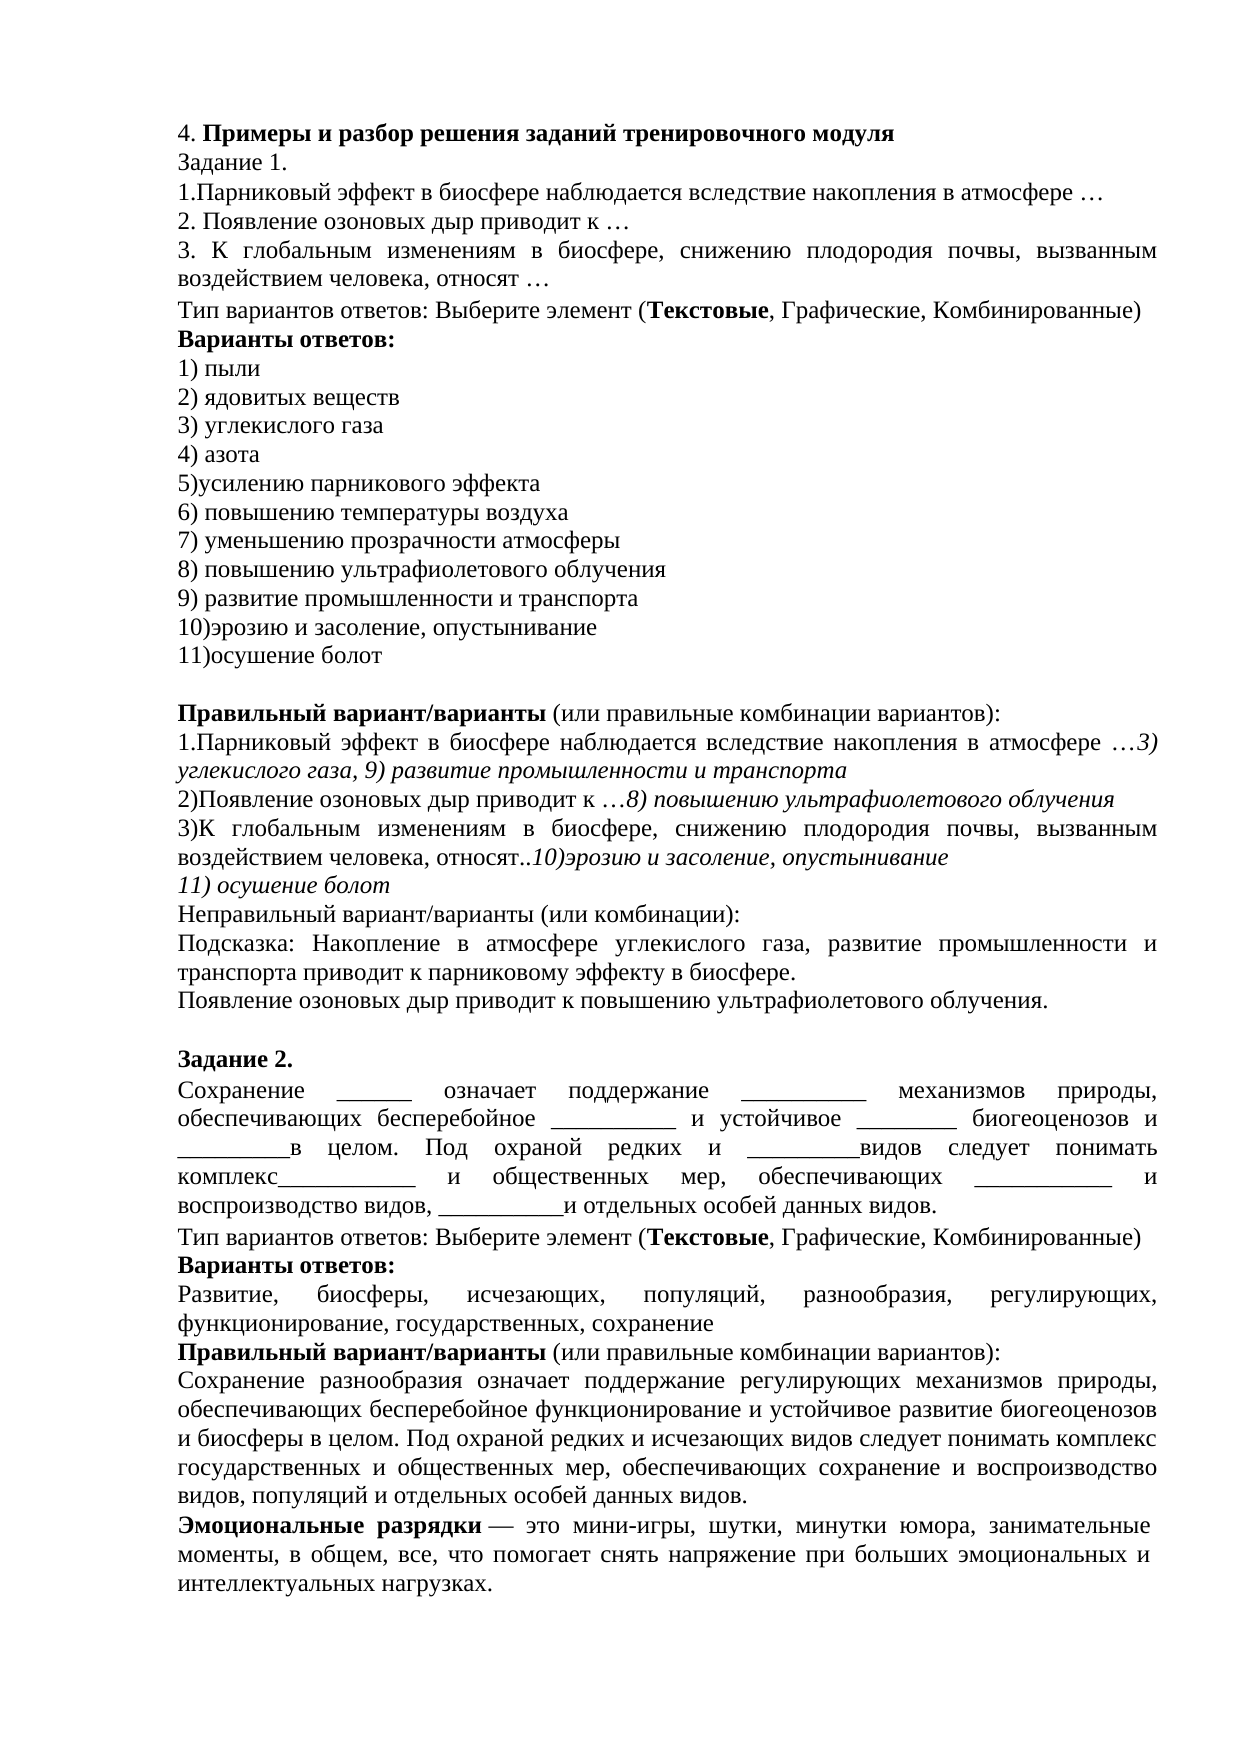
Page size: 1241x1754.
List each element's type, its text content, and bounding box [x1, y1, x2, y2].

text Задание 2. [177, 1044, 1152, 1073]
text Эмоциональные разрядки — это мини-игры, шутки, минутки юмора, занимательные моменты, в общем, все, что помогает снять напряжение при больших эмоциональных и интеллектуальных нагрузках. [177, 1511, 1152, 1597]
table_cell Тип вариантов ответов: Выберите элемент (Текстовые, Графические, Комбинированные) Варианты ответов: Развитие, биосферы, исчезающих, популяций, разнообразия, регулирующих, функционирование, государственных, сохранение Правильный вариант/варианты (или правильные комбинации вариантов): Сохранение разнообразия означает поддержание регулирующих механизмов природы, обеспечивающих бесперебойное функционирование и устойчивое развитие биогеоценозов и биосферы в целом. Под охраной редких и исчезающих видов следует понимать комплекс государственных и общественных мер, обеспечивающих сохранение и воспроизводство видов, популяций и отдельных особей данных видов. [176, 1220, 1159, 1511]
text Задание 1. [177, 147, 1152, 176]
table_cell Тип вариантов ответов: Выберите элемент (Текстовые, Графические, Комбинированные) Варианты ответов: 1) пыли 2) ядовитых веществ 3) углекислого газа 4) азота 5)усилению парникового эффекта 6) повышению температуры воздуха 7) уменьшению прозрачности атмосферы 8) повышению ультрафиолетового облучения 9) развитие промышленности и транспорта 10)эрозию и засоление, опустынивание 11)осушение болот Правильный вариант/варианты (или правильные комбинации вариантов): 1.Парниковый эффект в биосфере наблюдается вследствие накопления в атмосфере …3) углекислого газа, 9) развитие промышленности и транспорта 2)Появление озоновых дыр приводит к …8) повышению ультрафиолетового облучения 3)К глобальным изменениям в биосфере, снижению плодородия почвы, вызванным воздействием человека, относят..10)эрозию и засоление, опустынивание 11) осушение болот Неправильный вариант/варианты (или комбинации): Подсказка: Накопление в атмосфере углекислого газа, развитие промышленности и транспорта приводит к парниковому эффекту в биосфере. Появление озоновых дыр приводит к повышению ультрафиолетового облучения. [176, 294, 1159, 1016]
text 4. Примеры и разбор решения заданий тренировочного модуля [196, 118, 1152, 147]
table_header 1.Парниковый эффект в биосфере наблюдается вследствие накопления в атмосфере … 2. Появление озоновых дыр приводит к … 3. К глобальным изменениям в биосфере, снижению плодородия почвы, вызванным воздействием человека, относят … [176, 176, 1159, 294]
table_header Сохранение ______ означает поддержание __________ механизмов природы, обеспечивающих бесперебойное __________ и устойчивое ________ биогеоценозов и _________в целом. Под охраной редких и _________видов следует понимать комплекс___________ и общественных мер, обеспечивающих ___________ и воспроизводство видов, __________и отдельных особей данных видов. [176, 1073, 1159, 1220]
